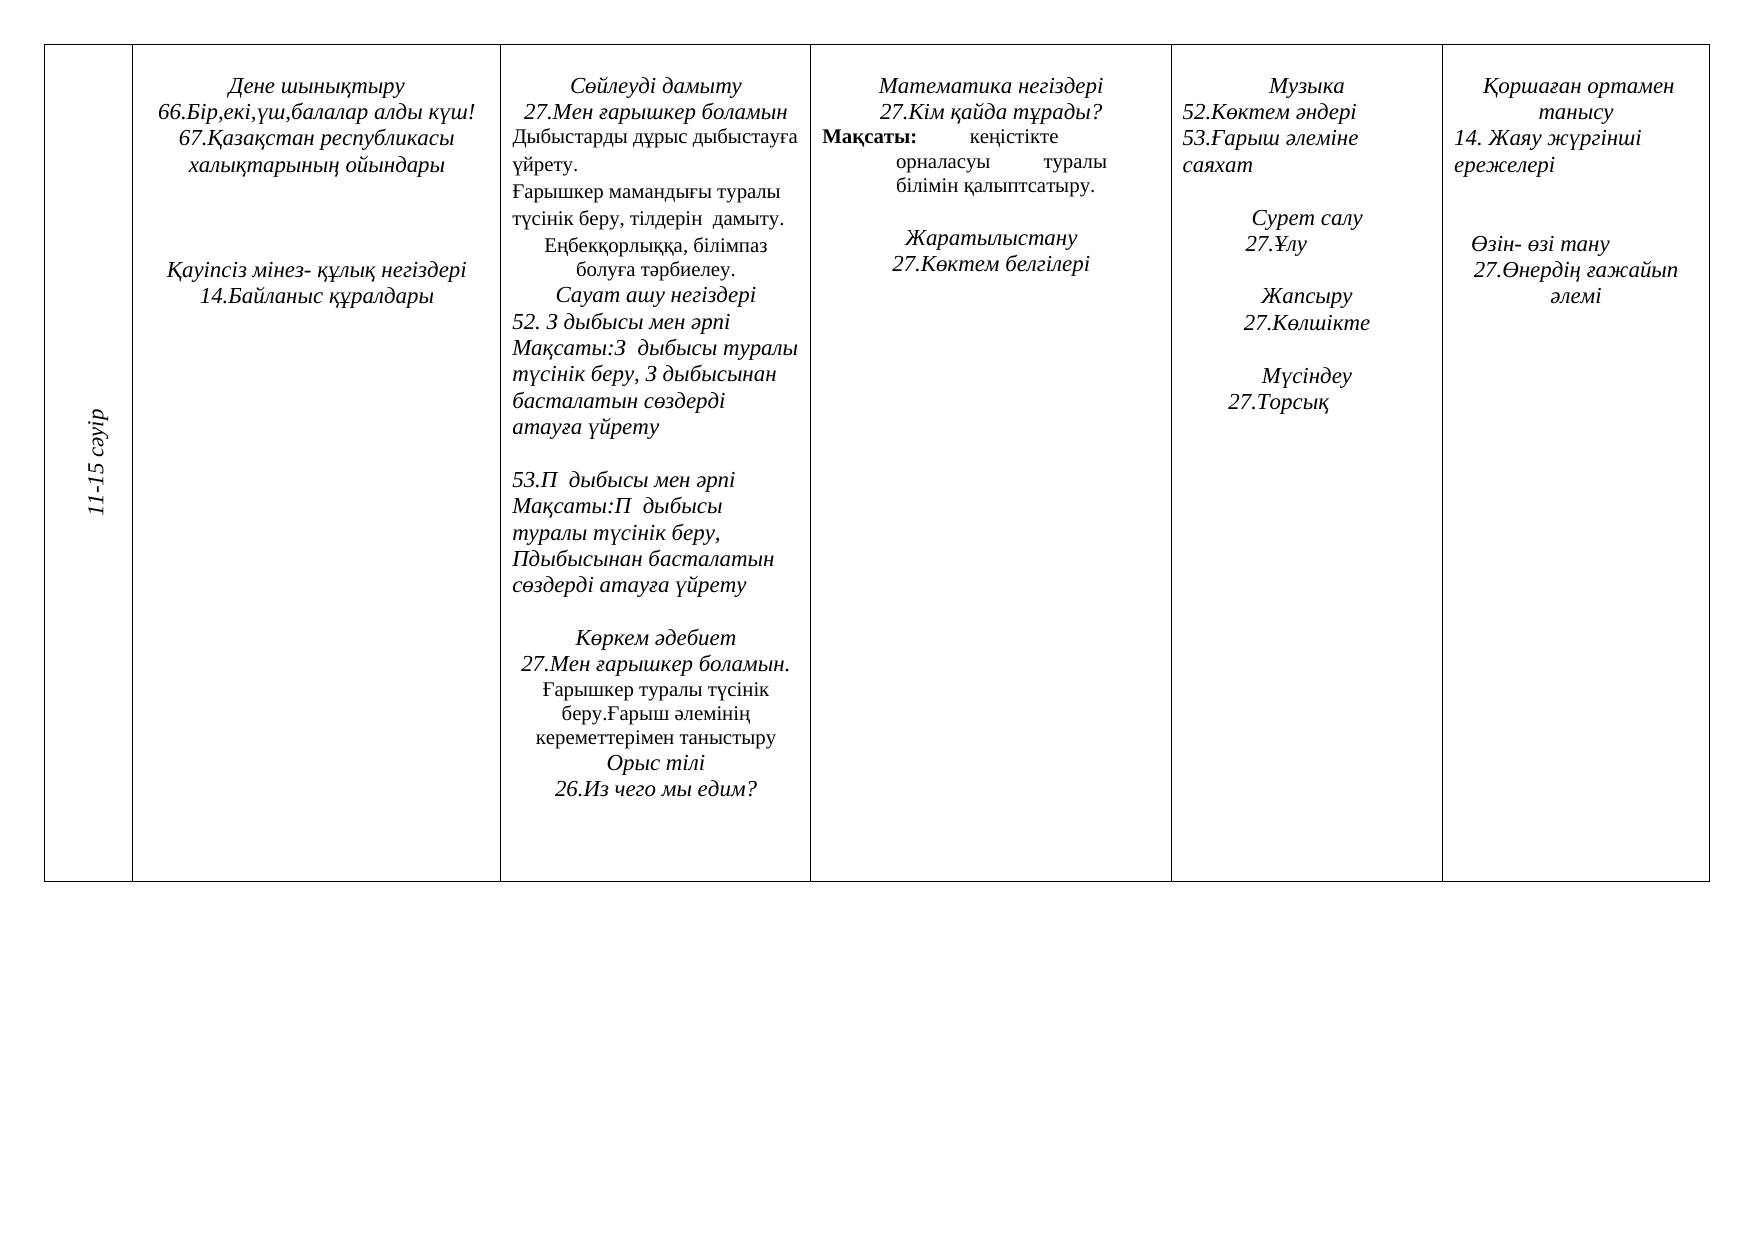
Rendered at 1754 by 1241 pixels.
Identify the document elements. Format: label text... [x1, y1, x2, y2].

table_cell 11-15 сәуір [45, 45, 132, 881]
table_cell Сөйлеуді дамыту 27.Мен ғарышкер боламын Дыбыстарды дұрыс дыбыстауға үйрету. Ғарышкер мамандығы туралы түсінік беру, тілдерін дамыту. Еңбекқорлыққа, білімпаз болуға тәрбиелеу. Сауат ашу негіздері 52. З дыбысы мен әрпі Мақсаты:З дыбысы туралы түсінік беру, З дыбысынан басталатын сөздерді атауға үйрету 53.П дыбысы мен әрпі Мақсаты:П дыбысы туралы түсінік беру, Пдыбысынан басталатын сөздерді атауға үйрету Көркем әдебиет 27.Мен ғарышкер боламын. Ғарышкер туралы түсінік беру.Ғарыш әлемінің кереметтерімен таныстыру Орыс тілі 26.Из чего мы едим? [501, 45, 810, 881]
table_cell Дене шынықтыру 66.Бір,екі,үш,балалар алды күш! 67.Қазақстан республикасы халықтарының ойындары Қауіпсіз мінез- құлық негіздері 14.Байланыс құралдары [133, 45, 500, 881]
table_cell Қоршаған ортамен танысу 14. Жаяу жүргінші ережелері Өзін- өзі тану 27.Өнердің ғажайып әлемі [1443, 45, 1709, 881]
table_cell Музыка 52.Көктем әндері 53.Ғарыш әлеміне саяхат Сурет салу 27.Ұлу Жапсыру 27.Көлшікте Мүсіндеу 27.Торсық [1172, 45, 1442, 881]
table_cell Математика негіздері 27.Кім қайда тұрады? Мақсаты: кеңістікте орналасуы туралы білімін қалыптсатыру. Жаратылыстану 27.Көктем белгілері [811, 45, 1171, 881]
